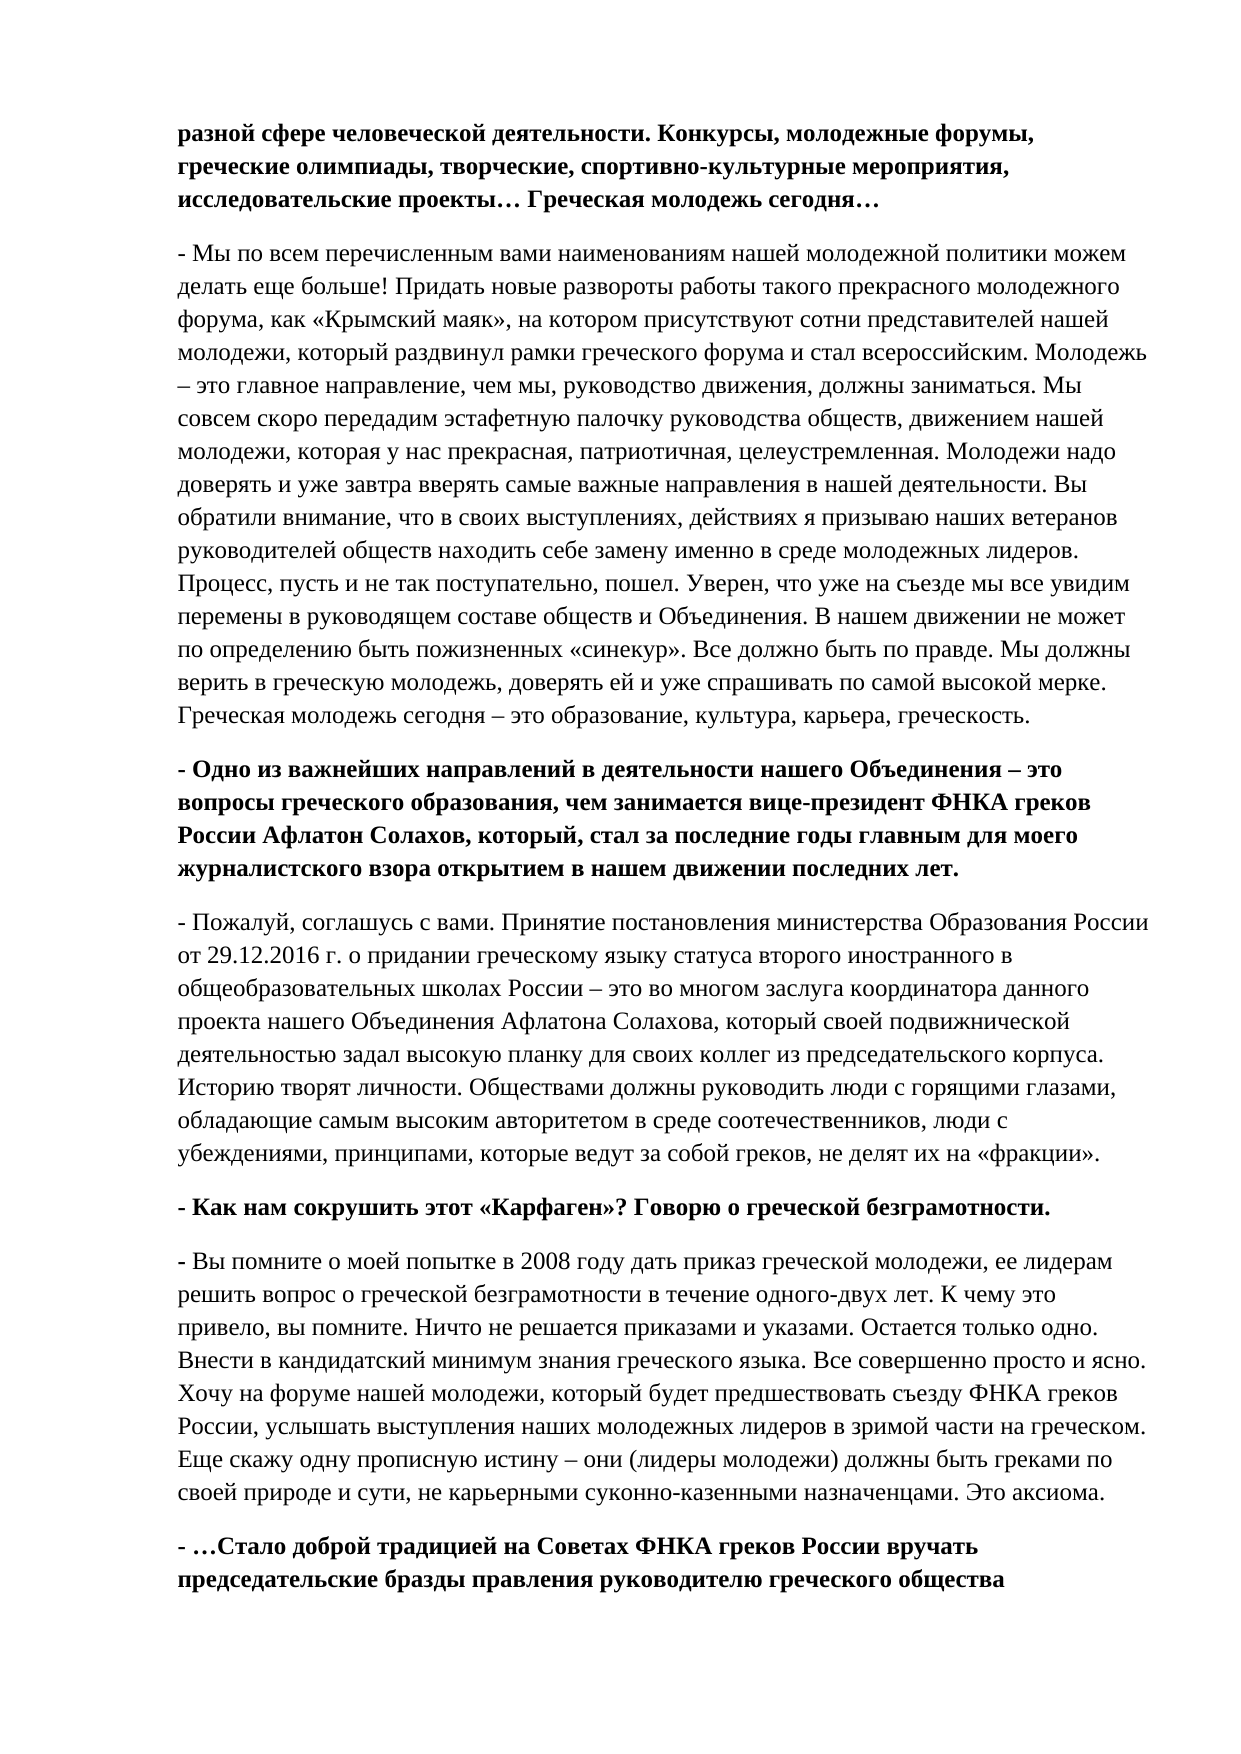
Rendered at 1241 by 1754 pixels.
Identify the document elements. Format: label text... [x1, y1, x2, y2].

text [177, 1531, 1152, 1593]
text - Вы помните о моей попытке в 2008 году дать приказ греческой молодежи, ее лидерам решить вопрос о греческой безграмотности в течение одного-двух лет. К чему это привело, вы помните. Ничто не решается приказами и указами. Остается только одно. Внести в кандидатский минимум знания греческого языка. Все совершенно просто и ясно. Хочу на форуме нашей молодежи, который будет предшествовать съезду ФНКА греков России, услышать выступления наших молодежных лидеров в зримой части на греческом. Еще скажу одну прописную истину – они (лидеры молодежи) должны быть греками по своей природе и сути, не карьерными суконно-казенными назначенцами. Это аксиома. [177, 1246, 1152, 1506]
text - Мы по всем перечисленным вами наименованиям нашей молодежной политики можем делать еще больше! Придать новые развороты работы такого прекрасного молодежного форума, как «Крымский маяк», на котором присутствуют сотни представителей нашей молодежи, который раздвинул рамки греческого форума и стал всероссийским. Молодежь – это главное направление, чем мы, руководство движения, должны заниматься. Мы совсем скоро передадим эстафетную палочку руководства обществ, движением нашей молодежи, которая у нас прекрасная, патриотичная, целеустремленная. Молодежи надо доверять и уже завтра вверять самые важные направления в нашей деятельности. Вы обратили внимание, что в своих выступлениях, действиях я призываю наших ветеранов руководителей обществ находить себе замену именно в среде молодежных лидеров. Процесс, пусть и не так поступательно, пошел. Уверен, что уже на съезде мы все увидим перемены в руководящем составе обществ и Объединения. В нашем движении не может по определению быть пожизненных «синекур». Все должно быть по правде. Мы должны верить в греческую молодежь, доверять ей и уже спрашивать по самой высокой мерке. Греческая молодежь сегодня – это образование, культура, карьера, греческость. [177, 238, 1152, 729]
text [177, 118, 1152, 213]
text - Пожалуй, соглашусь с вами. Принятие постановления министерства Образования России от 29.12.2016 г. о придании греческому языку статуса второго иностранного в общеобразовательных школах России – это во многом заслуга координатора данного проекта нашего Объединения Афлатона Солахова, который своей подвижнической деятельностью задал высокую планку для своих коллег из председательского корпуса. Историю творят личности. Обществами должны руководить люди с горящими глазами, обладающие самым высоким авторитетом в среде соотечественников, люди с убеждениями, принципами, которые ведут за собой греков, не делят их на «фракции». [177, 907, 1152, 1167]
text - Как нам сокрушить этот «Карфаген»? Говорю о греческой безграмотности. [177, 1192, 1152, 1221]
text - Одно из важнейших направлений в деятельности нашего Объединения – это вопросы греческого образования, чем занимается вице-президент ФНКА греков России Афлатон Солахов, который, стал за последние годы главным для моего журналистского взора открытием в нашем движении последних лет. [177, 754, 1152, 882]
